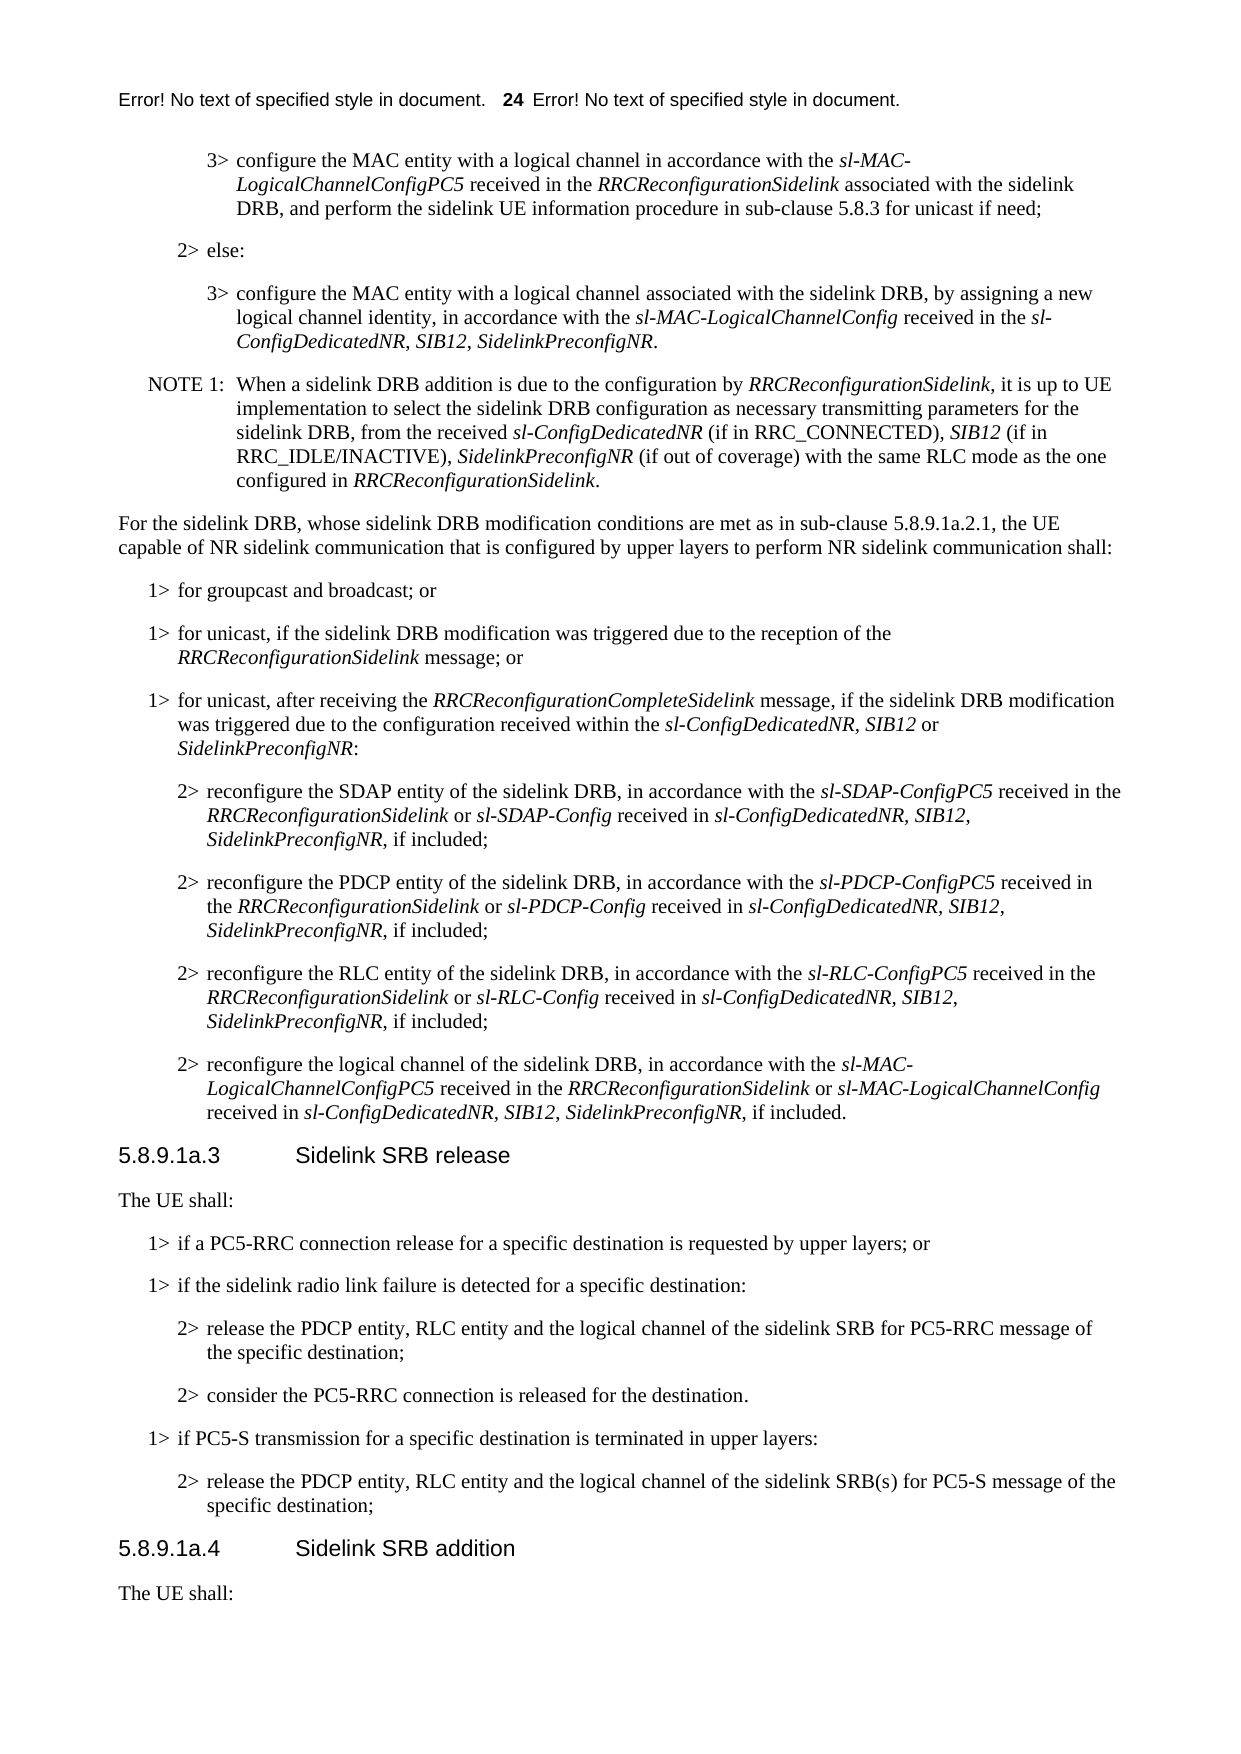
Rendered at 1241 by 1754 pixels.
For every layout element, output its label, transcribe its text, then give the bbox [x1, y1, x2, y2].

text 2> reconfigure the SDAP entity of the sidelink DRB, in accordance with the sl-SDAP-ConfigPC5 received in the RRCReconfigurationSidelink or sl-SDAP-Config received in sl-ConfigDedicatedNR, SIB12, SidelinkPreconfigNR, if included; [177, 779, 1122, 851]
text 3> configure the MAC entity with a logical channel in accordance with the sl-MAC-LogicalChannelConfigPC5 received in the RRCReconfigurationSidelink associated with the sidelink DRB, and perform the sidelink UE information procedure in sub-clause 5.8.3 for unicast if need; [207, 147, 1122, 220]
text 2> consider the PC5-RRC connection is released for the destination. [177, 1383, 1122, 1407]
text 1> if a PC5-RRC connection release for a specific destination is requested by upper layers; or [148, 1230, 1122, 1254]
text 2> reconfigure the logical channel of the sidelink DRB, in accordance with the sl-MAC-LogicalChannelConfigPC5 received in the RRCReconfigurationSidelink or sl-MAC-LogicalChannelConfig received in sl-ConfigDedicatedNR, SIB12, SidelinkPreconfigNR, if included. [177, 1052, 1122, 1124]
text 1> if PC5-S transmission for a specific destination is terminated in upper layers: [148, 1426, 1122, 1450]
text 3> configure the MAC entity with a logical channel associated with the sidelink DRB, by assigning a new logical channel identity, in accordance with the sl-MAC-LogicalChannelConfig received in the sl-ConfigDedicatedNR, SIB12, SidelinkPreconfigNR. [207, 281, 1122, 353]
text 1> for unicast, after receiving the RRCReconfigurationCompleteSidelink message, if the sidelink DRB modification was triggered due to the configuration received within the sl-ConfigDedicatedNR, SIB12 or SidelinkPreconfigNR: [148, 688, 1122, 760]
text 1> for unicast, if the sidelink DRB modification was triggered due to the reception of the RRCReconfigurationSidelink message; or [148, 621, 1122, 669]
text 2> reconfigure the PDCP entity of the sidelink DRB, in accordance with the sl-PDCP-ConfigPC5 received in the RRCReconfigurationSidelink or sl-PDCP-Config received in sl-ConfigDedicatedNR, SIB12, SidelinkPreconfigNR, if included; [177, 870, 1122, 942]
subtitle 5.8.9.1a.4 Sidelink SRB addition [118, 1535, 1122, 1562]
text 2> release the PDCP entity, RLC entity and the logical channel of the sidelink SRB for PC5-RRC message of the specific destination; [177, 1316, 1122, 1364]
text For the sidelink DRB, whose sidelink DRB modification conditions are met as in sub-clause 5.8.9.1a.2.1, the UE capable of NR sidelink communication that is configured by upper layers to perform NR sidelink communication shall: [118, 511, 1122, 559]
text 2> reconfigure the RLC entity of the sidelink DRB, in accordance with the sl-RLC-ConfigPC5 received in the RRCReconfigurationSidelink or sl-RLC-Config received in sl-ConfigDedicatedNR, SIB12, SidelinkPreconfigNR, if included; [177, 961, 1122, 1033]
text 2> release the PDCP entity, RLC entity and the logical channel of the sidelink SRB(s) for PC5-S message of the specific destination; [177, 1468, 1122, 1517]
text The UE shall: [118, 1188, 1122, 1212]
text The UE shall: [118, 1581, 1122, 1604]
text 2> else: [177, 238, 1122, 262]
text NOTE 1: When a sidelink DRB addition is due to the configuration by RRCReconfigurationSidelink, it is up to UE implementation to select the sidelink DRB configuration as necessary transmitting parameters for the sidelink DRB, from the received sl-ConfigDedicatedNR (if in RRC_CONNECTED), SIB12 (if in RRC_IDLE/INACTIVE), SidelinkPreconfigNR (if out of coverage) with the same RLC mode as the one configured in RRCReconfigurationSidelink. [148, 372, 1122, 492]
text 1> if the sidelink radio link failure is detected for a specific destination: [148, 1273, 1122, 1297]
subtitle 5.8.9.1a.3 Sidelink SRB release [118, 1142, 1122, 1169]
text 1> for groupcast and broadcast; or [148, 578, 1122, 602]
